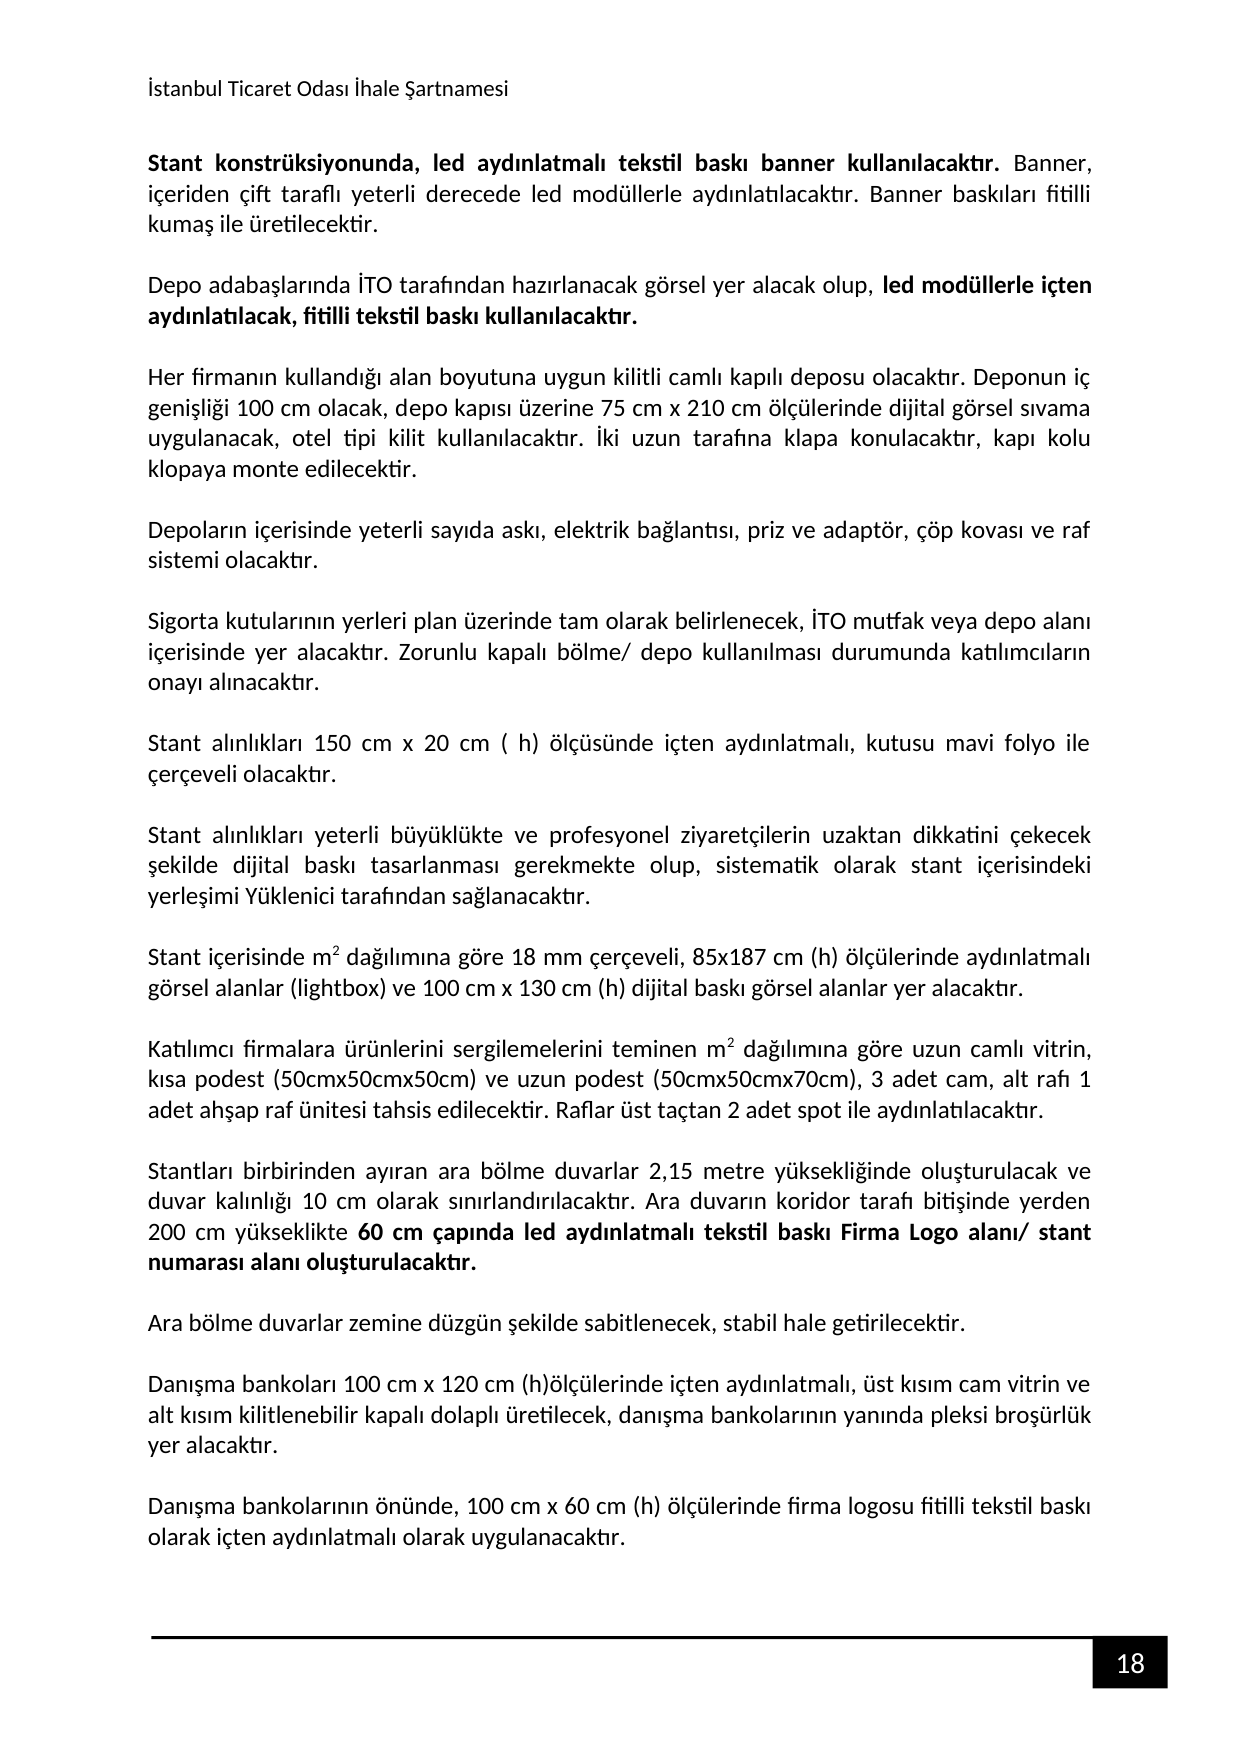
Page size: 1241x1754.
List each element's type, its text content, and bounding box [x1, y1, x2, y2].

text Her firmanın kullandığı alan boyutuna uygun kilitli camlı kapılı deposu olacaktır. Deponun iç genişliği 100 cm olacak, depo kapısı üzerine 75 cm x 210 cm ölçülerinde dijital görsel sıvama uygulanacak, otel tipi kilit kullanılacaktır. İki uzun tarafına klapa konulacaktır, kapı kolu klopaya monte edilecektir. [148, 361, 1093, 483]
text Sigorta kutularının yerleri plan üzerinde tam olarak belirlenecek, İTO mutfak veya depo alanı içerisinde yer alacaktır. Zorunlu kapalı bölme/ depo kullanılması durumunda katılımcıların onayı alınacaktır. [148, 605, 1093, 697]
text Danışma bankolarının önünde, 100 cm x 60 cm (h) ölçülerinde firma logosu fitilli tekstil baskı olarak içten aydınlatmalı olarak uygulanacaktır. [148, 1491, 1093, 1552]
text Depo adabaşlarında İTO tarafından hazırlanacak görsel yer alacak olup, led modüllerle içten aydınlatılacak, fitilli tekstil baskı kullanılacaktır. [148, 270, 1093, 331]
text Stant alınlıkları yeterli büyüklükte ve profesyonel ziyaretçilerin uzaktan dikkatini çekecek şekilde dijital baskı tasarlanması gerekmekte olup, sistematik olarak stant içerisindeki yerleşimi Yüklenici tarafından sağlanacaktır. [148, 819, 1093, 911]
text Stant konstrüksiyonunda, led aydınlatmalı tekstil baskı banner kullanılacaktır. Banner, içeriden çift taraflı yeterli derecede led modüllerle aydınlatılacaktır. Banner baskıları fitilli kumaş ile üretilecektir. [148, 148, 1093, 239]
text Stant alınlıkları 150 cm x 20 cm ( h) ölçüsünde içten aydınlatmalı, kutusu mavi folyo ile çerçeveli olacaktır. [148, 727, 1093, 788]
text Stantları birbirinden ayıran ara bölme duvarlar 2,15 metre yüksekliğinde oluşturulacak ve duvar kalınlığı 10 cm olarak sınırlandırılacaktır. Ara duvarın koridor tarafı bitişinde yerden 200 cm yükseklikte 60 cm çapında led aydınlatmalı tekstil baskı Firma Logo alanı/ stant numarası alanı oluşturulacaktır. [148, 1155, 1093, 1277]
text Stant içerisinde m2 dağılımına göre 18 mm çerçeveli, 85x187 cm (h) ölçülerinde aydınlatmalı görsel alanlar (lightbox) ve 100 cm x 130 cm (h) dijital baskı görsel alanlar yer alacaktır. [148, 941, 1093, 1002]
text Danışma bankoları 100 cm x 120 cm (h)ölçülerinde içten aydınlatmalı, üst kısım cam vitrin ve alt kısım kilitlenebilir kapalı dolaplı üretilecek, danışma bankolarının yanında pleksi broşürlük yer alacaktır. [148, 1368, 1093, 1460]
text Katılımcı firmalara ürünlerini sergilemelerini teminen m2 dağılımına göre uzun camlı vitrin, kısa podest (50cmx50cmx50cm) ve uzun podest (50cmx50cmx70cm), 3 adet cam, alt rafı 1 adet ahşap raf ünitesi tahsis edilecektir. Raflar üst taçtan 2 adet spot ile aydınlatılacaktır. [148, 1033, 1093, 1124]
text Depoların içerisinde yeterli sayıda askı, elektrik bağlantısı, priz ve adaptör, çöp kovası ve raf sistemi olacaktır. [148, 514, 1093, 575]
text Ara bölme duvarlar zemine düzgün şekilde sabitlenecek, stabil hale getirilecektir. [148, 1307, 1093, 1338]
